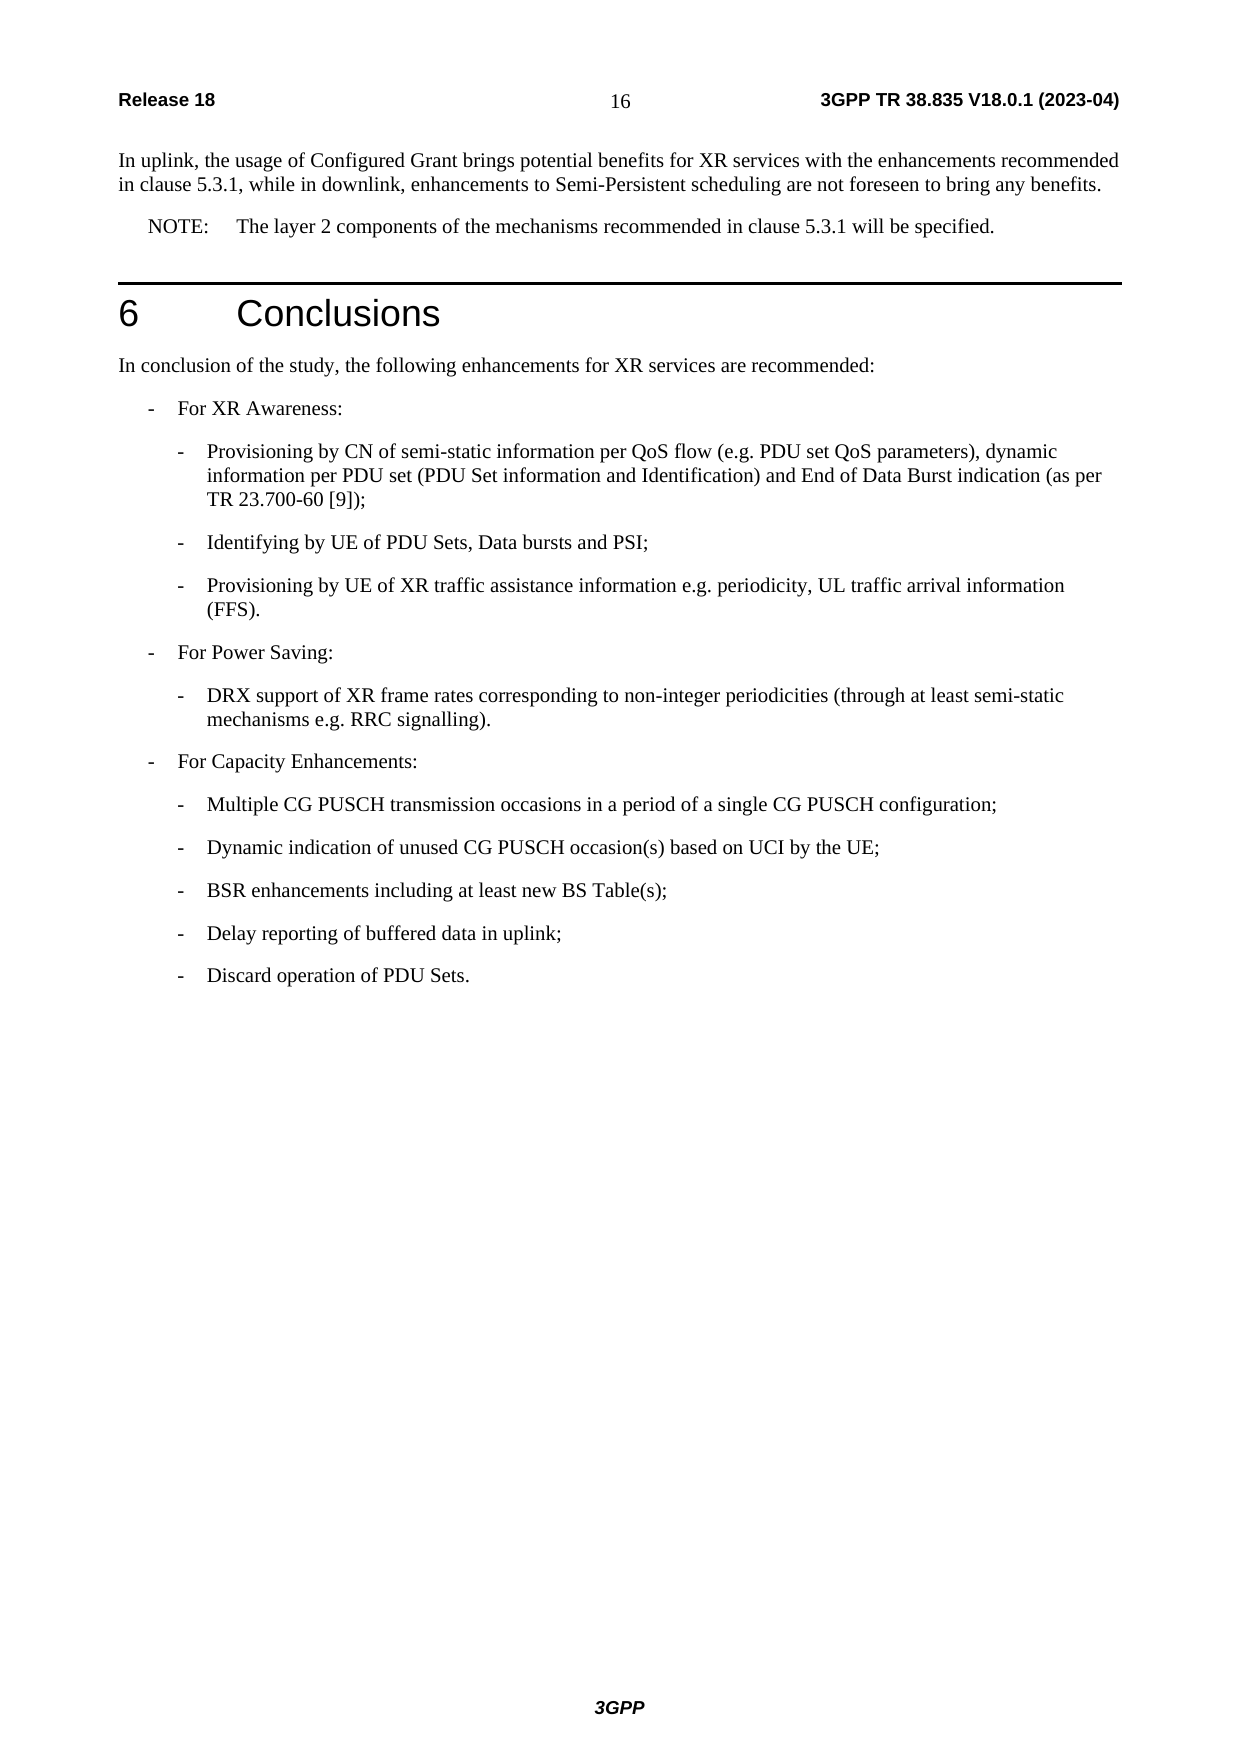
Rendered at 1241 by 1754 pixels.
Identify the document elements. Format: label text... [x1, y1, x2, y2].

text NOTE: The layer 2 components of the mechanisms recommended in clause 5.3.1 will be specified. [148, 214, 1122, 238]
text - Delay reporting of buffered data in uplink; [177, 921, 1122, 945]
text In uplink, the usage of Configured Grant brings potential benefits for XR services with the enhancements recommended in clause 5.3.1, while in downlink, enhancements to Semi-Persistent scheduling are not foreseen to bring any benefits. [118, 147, 1122, 196]
text - Discard operation of PDU Sets. [177, 963, 1122, 987]
text - Dynamic indication of unused CG PUSCH occasion(s) based on UCI by the UE; [177, 835, 1122, 859]
text - For XR Awareness: [148, 396, 1122, 420]
text - Multiple CG PUSCH transmission occasions in a period of a single CG PUSCH configuration; [177, 792, 1122, 816]
text - DRX support of XR frame rates corresponding to non-integer periodicities (through at least semi-static mechanisms e.g. RRC signalling). [177, 682, 1122, 731]
text - For Power Saving: [148, 640, 1122, 664]
text - Provisioning by UE of XR traffic assistance information e.g. periodicity, UL traffic arrival information (FFS). [177, 573, 1122, 621]
text - Provisioning by CN of semi-static information per QoS flow (e.g. PDU set QoS parameters), dynamic information per PDU set (PDU Set information and Identification) and End of Data Burst indication (as per TR 23.700-60 [9]); [177, 439, 1122, 511]
text - BSR enhancements including at least new BS Table(s); [177, 878, 1122, 902]
subtitle 6 Conclusions [118, 285, 1122, 335]
text - For Capacity Enhancements: [148, 749, 1122, 773]
text - Identifying by UE of PDU Sets, Data bursts and PSI; [177, 530, 1122, 554]
text In conclusion of the study, the following enhancements for XR services are recommended: [118, 353, 1122, 377]
